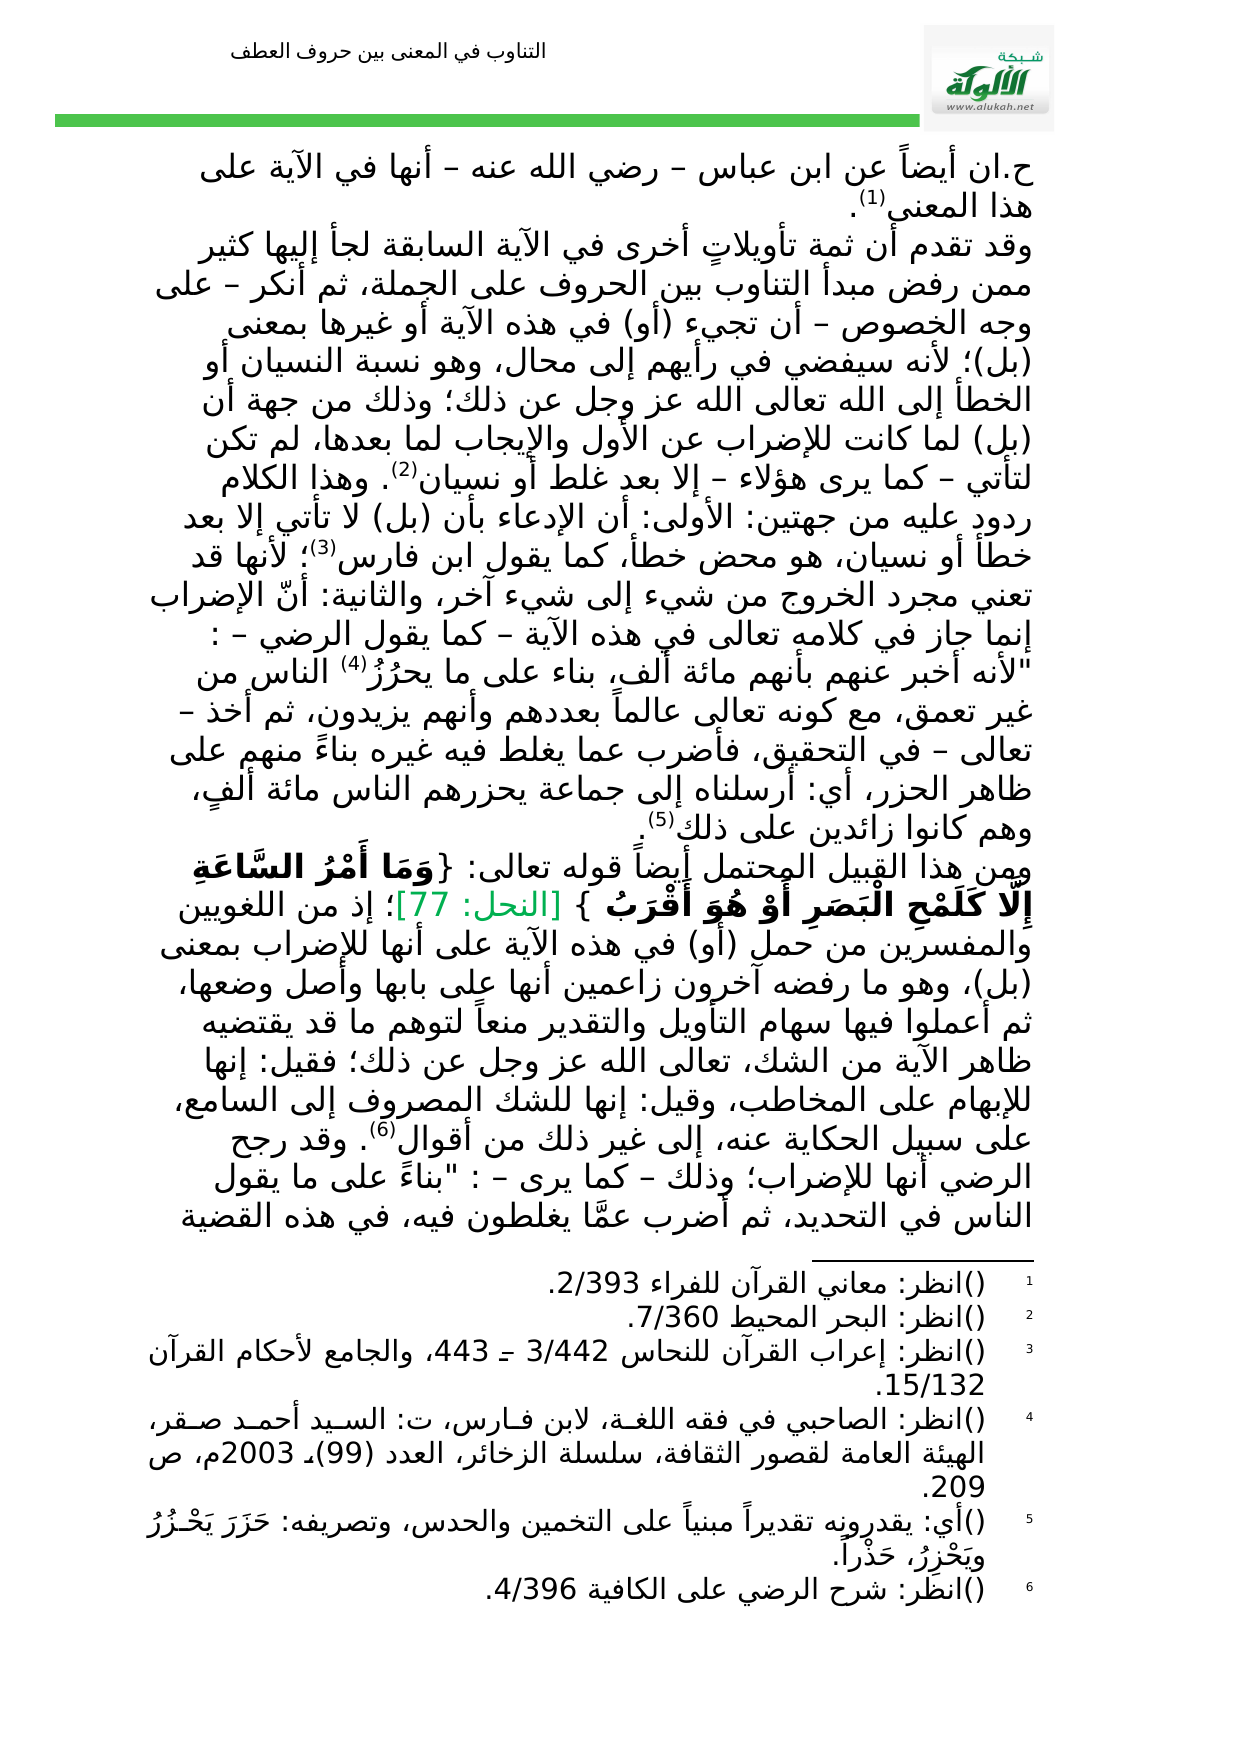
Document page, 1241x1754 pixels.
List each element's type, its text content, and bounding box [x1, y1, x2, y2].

text وقد تقدم أن ثمة تأويلاتٍ أخرى في الآية السابقة لجأ إليها كثير ممن رفض مبدأ التناوب بين الحروف على الجملة، ثم أنكر – على وجه الخصوص – أن تجيء (أو) في هذه الآية أو غيرها بمعنى (بل)؛ لأنه سيفضي في رأيهم إلى محال، وهو نسبة النسيان أو الخطأ إلى الله تعالى الله عز وجل عن ذلك؛ وذلك من جهة أن (بل) لما كانت للإضراب عن الأول والإيجاب لما بعدها، لم تكن لتأتي – كما يرى هؤلاء – إلا بعد غلط أو نسيان(). وهذا الكلام ردود عليه من جهتين: الأولى: أن الإدعاء بأن (بل) لا تأتي إلا بعد خطأ أو نسيان، هو محض خطأ، كما يقول ابن فارس()؛ لأنها قد تعني مجرد الخروج من شيء إلى شيء آخر، والثانية: أنّ الإضراب إنما جاز في كلامه تعالى في هذه الآية – كما يقول الرضي – : "لأنه أخبر عنهم بأنهم مائة ألف، بناء على ما يحرُزُ() الناس من غير تعمق، مع كونه تعالى عالماً بعددهم وأنهم يزيدون، ثم أخذ – تعالى – في التحقيق، فأضرب عما يغلط فيه غيره بناءً منهم على ظاهر الحزر، أي: أرسلناه إلى جماعة يحزرهم الناس مائة ألفٍ، وهم كانوا زائدين على ذلك(). [148, 225, 1033, 847]
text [148, 847, 1033, 1236]
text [148, 148, 1033, 225]
